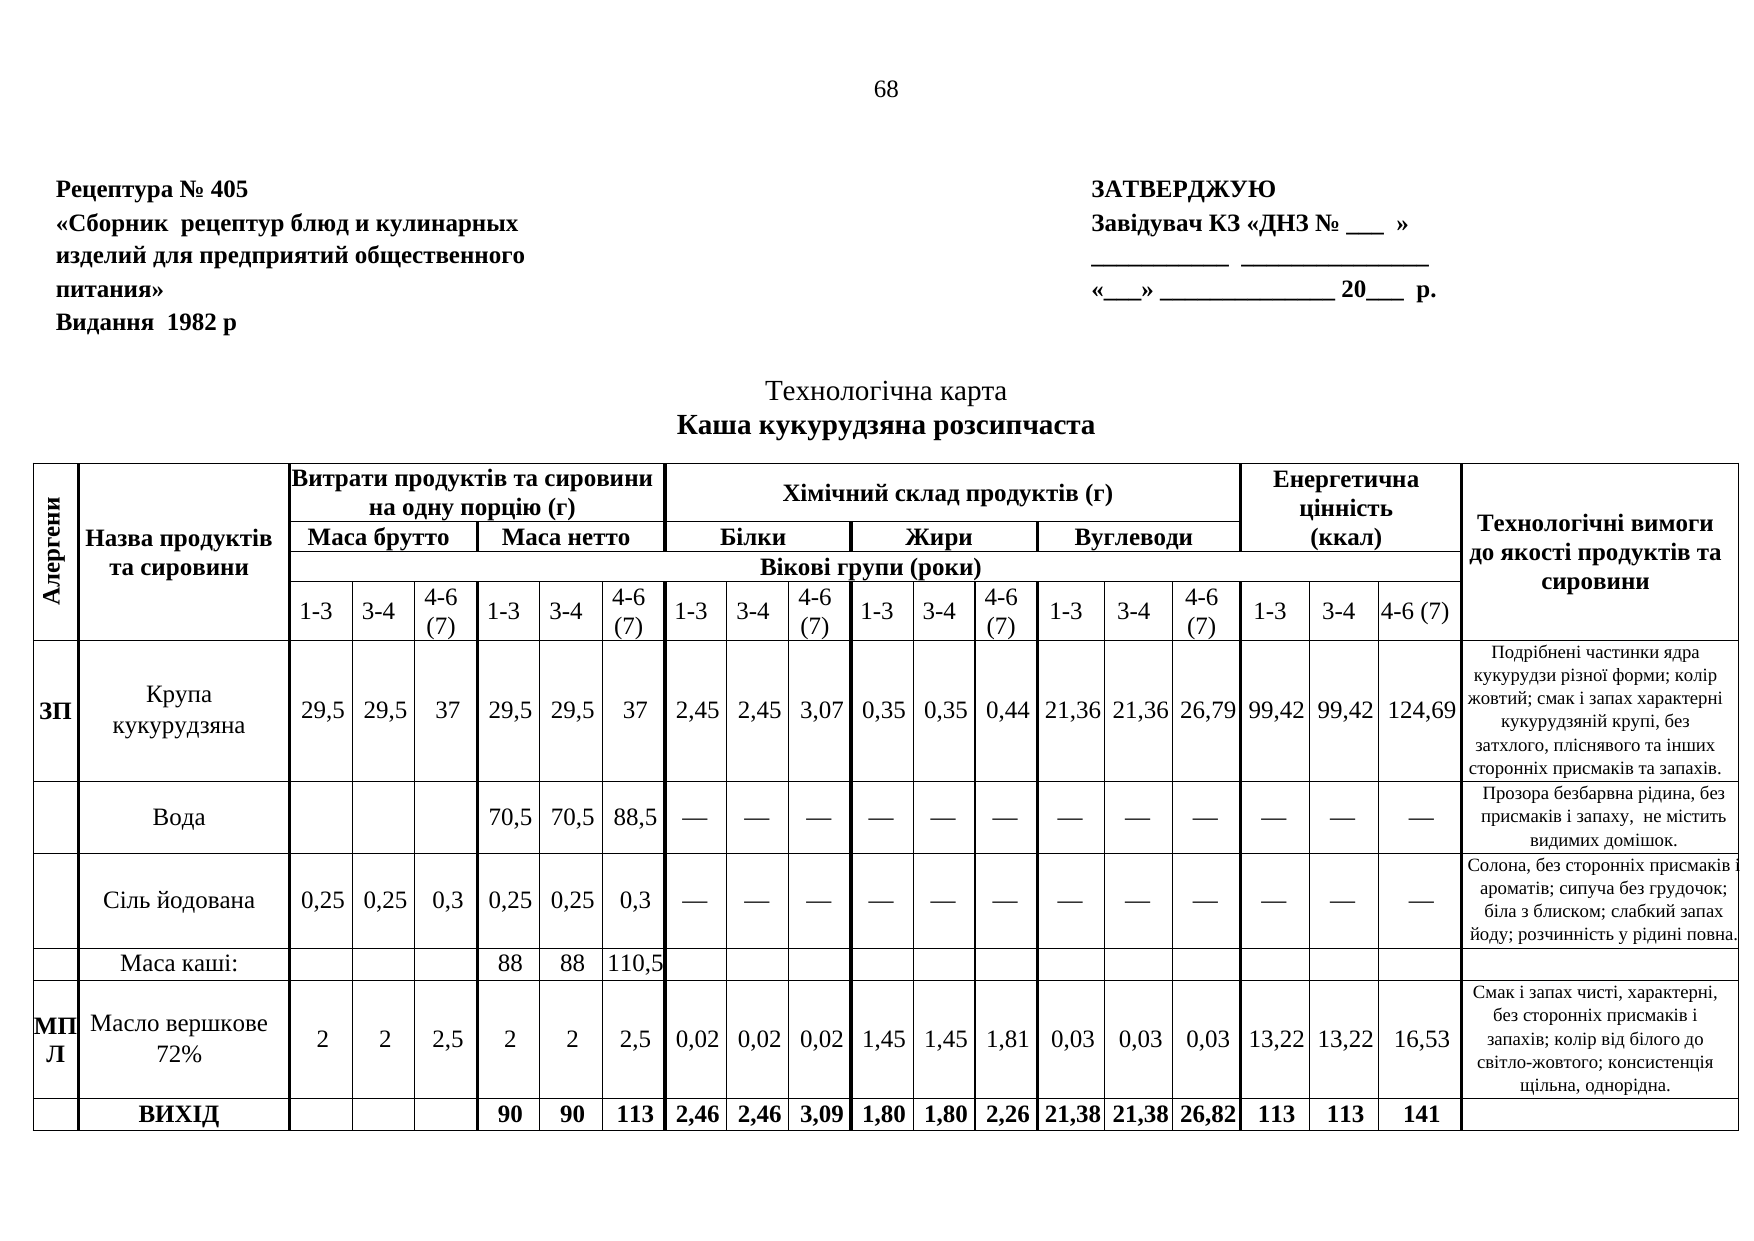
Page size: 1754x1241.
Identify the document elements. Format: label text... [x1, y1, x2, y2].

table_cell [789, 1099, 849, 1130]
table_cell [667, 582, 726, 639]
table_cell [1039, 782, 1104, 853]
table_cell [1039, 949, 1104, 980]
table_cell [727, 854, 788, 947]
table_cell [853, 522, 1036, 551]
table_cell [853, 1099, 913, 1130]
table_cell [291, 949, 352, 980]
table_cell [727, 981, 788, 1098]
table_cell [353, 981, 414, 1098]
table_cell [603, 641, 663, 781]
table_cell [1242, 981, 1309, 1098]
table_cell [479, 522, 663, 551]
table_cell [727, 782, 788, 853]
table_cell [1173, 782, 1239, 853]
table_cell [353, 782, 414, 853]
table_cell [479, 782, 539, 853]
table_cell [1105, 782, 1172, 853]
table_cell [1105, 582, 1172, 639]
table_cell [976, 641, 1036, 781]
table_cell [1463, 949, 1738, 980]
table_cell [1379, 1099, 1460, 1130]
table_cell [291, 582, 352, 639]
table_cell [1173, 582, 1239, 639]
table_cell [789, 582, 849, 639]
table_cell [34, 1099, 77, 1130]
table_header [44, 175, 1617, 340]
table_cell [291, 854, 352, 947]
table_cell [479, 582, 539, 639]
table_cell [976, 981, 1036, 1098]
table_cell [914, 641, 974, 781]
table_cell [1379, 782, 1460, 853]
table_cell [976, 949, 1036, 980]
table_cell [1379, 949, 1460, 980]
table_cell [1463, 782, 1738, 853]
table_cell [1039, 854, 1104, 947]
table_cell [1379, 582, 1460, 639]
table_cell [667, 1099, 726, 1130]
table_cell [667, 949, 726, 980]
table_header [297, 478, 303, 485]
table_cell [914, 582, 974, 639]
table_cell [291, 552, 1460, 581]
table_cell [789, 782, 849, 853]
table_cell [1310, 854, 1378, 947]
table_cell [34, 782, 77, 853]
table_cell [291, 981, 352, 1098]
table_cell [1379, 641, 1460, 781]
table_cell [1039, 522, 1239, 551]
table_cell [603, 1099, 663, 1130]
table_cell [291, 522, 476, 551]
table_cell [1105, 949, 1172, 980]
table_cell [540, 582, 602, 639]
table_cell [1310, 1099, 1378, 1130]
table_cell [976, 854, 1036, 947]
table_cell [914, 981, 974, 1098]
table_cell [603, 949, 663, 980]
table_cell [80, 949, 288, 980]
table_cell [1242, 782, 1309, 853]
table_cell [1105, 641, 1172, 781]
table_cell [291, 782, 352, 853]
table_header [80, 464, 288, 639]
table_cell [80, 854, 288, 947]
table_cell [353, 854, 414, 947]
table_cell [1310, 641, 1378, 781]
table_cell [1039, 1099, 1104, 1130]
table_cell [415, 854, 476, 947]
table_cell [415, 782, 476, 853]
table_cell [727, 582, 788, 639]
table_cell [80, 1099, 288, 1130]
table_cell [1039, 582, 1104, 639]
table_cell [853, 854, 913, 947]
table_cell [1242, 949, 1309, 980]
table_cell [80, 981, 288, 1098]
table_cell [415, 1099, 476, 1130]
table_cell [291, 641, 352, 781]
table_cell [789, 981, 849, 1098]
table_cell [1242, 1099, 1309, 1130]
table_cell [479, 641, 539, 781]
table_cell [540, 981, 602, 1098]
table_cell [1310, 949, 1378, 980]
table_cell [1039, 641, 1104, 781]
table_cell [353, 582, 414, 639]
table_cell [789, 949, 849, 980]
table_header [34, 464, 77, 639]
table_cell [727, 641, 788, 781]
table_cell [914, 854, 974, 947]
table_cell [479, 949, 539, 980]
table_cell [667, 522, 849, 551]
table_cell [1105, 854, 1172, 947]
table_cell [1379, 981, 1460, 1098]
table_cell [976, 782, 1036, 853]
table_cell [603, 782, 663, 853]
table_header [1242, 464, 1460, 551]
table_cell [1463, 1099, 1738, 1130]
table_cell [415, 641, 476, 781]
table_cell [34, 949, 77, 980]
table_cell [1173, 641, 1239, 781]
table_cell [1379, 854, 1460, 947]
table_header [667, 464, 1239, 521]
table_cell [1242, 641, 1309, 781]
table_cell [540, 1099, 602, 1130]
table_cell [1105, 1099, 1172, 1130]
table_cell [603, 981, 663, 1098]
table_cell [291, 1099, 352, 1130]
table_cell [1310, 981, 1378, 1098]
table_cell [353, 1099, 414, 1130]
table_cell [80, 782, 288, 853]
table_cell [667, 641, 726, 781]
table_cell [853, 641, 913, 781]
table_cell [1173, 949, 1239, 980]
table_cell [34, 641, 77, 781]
text Технологічна карта [44, 373, 1728, 407]
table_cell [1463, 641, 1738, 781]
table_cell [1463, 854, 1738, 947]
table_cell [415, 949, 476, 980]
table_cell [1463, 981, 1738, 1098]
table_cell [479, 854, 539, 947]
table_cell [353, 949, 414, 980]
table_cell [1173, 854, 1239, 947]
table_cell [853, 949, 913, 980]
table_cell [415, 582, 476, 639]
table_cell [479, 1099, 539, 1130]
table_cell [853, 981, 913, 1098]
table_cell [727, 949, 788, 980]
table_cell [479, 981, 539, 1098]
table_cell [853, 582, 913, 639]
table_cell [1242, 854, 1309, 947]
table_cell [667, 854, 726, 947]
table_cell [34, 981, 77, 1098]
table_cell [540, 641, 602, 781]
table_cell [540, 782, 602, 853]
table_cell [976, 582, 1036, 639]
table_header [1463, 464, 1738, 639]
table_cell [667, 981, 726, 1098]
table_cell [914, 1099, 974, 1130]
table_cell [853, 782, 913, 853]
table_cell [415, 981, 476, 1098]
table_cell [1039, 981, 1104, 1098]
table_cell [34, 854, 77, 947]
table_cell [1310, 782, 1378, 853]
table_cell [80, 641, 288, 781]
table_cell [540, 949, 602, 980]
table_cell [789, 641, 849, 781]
text Каша кукурудзяна розсипчаста [44, 407, 1728, 441]
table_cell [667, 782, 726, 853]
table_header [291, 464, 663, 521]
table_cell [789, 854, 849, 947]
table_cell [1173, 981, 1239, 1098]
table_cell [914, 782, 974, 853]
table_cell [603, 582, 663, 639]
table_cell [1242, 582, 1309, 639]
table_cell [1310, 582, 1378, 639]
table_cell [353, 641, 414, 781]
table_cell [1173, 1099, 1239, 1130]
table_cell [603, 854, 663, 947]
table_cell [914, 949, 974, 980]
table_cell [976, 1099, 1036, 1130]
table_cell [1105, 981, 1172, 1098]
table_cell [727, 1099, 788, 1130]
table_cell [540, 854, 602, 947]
